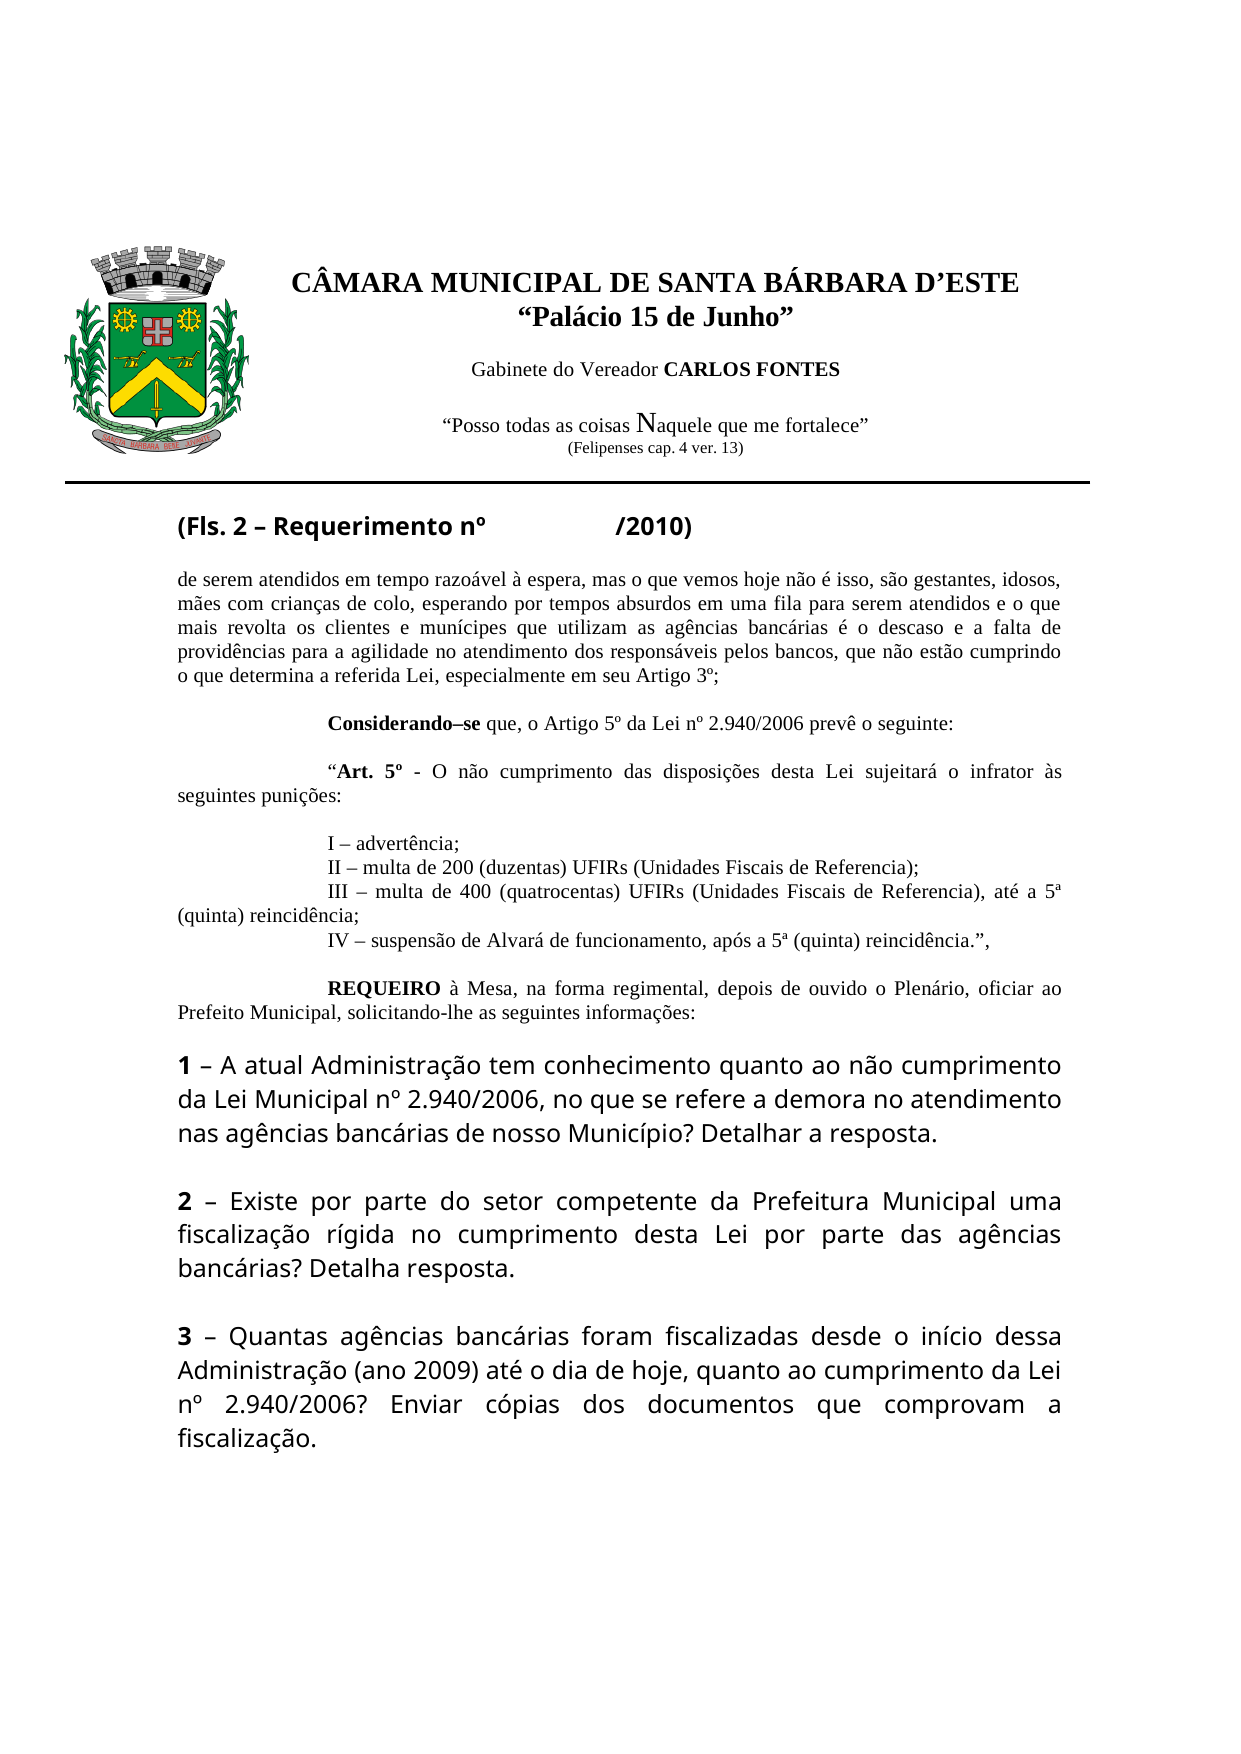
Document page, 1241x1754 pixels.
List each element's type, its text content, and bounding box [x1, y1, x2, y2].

text 2 – Existe por parte do setor competente da Prefeitura Municipal uma fiscalização rígida no cumprimento desta Lei por parte das agências bancárias? Detalha resposta. [177, 1183, 1063, 1285]
text de serem atendidos em tempo razoável à espera, mas o que vemos hoje não é isso, são gestantes, idosos, mães com crianças de colo, esperando por tempos absurdos em uma fila para serem atendidos e o que mais revolta os clientes e munícipes que utilizam as agências bancárias é o descaso e a falta de providências para a agilidade no atendimento dos responsáveis pelos bancos, que não estão cumprindo o que determina a referida Lei, especialmente em seu Artigo 3º; [177, 566, 1063, 687]
text II – multa de 200 (duzentas) UFIRs (Unidades Fiscais de Referencia); [177, 855, 1063, 879]
text Considerando–se que, o Artigo 5º da Lei nº 2.940/2006 prevê o seguinte: [177, 711, 1063, 735]
text Gabinete do Vereador CARLOS FONTES [249, 357, 1063, 381]
picture [64, 246, 249, 454]
text IV – suspensão de Alvará de funcionamento, após a 5ª (quinta) reincidência.”, [177, 927, 1063, 951]
text “Art. 5º - O não cumprimento das disposições desta Lei sujeitará o infrator às seguintes punições: [177, 759, 1063, 807]
text “Posso todas as coisas Naquele que me fortalece” [249, 405, 1063, 439]
text 3 – Quantas agências bancárias foram fiscalizadas desde o início dessa Administração (ano 2009) até o dia de hoje, quanto ao cumprimento da Lei nº 2.940/2006? Enviar cópias dos documentos que comprovam a fiscalização. [177, 1319, 1063, 1455]
text (Fls. 2 – Requerimento nº /2010) [177, 508, 1063, 542]
text 1 – A atual Administração tem conhecimento quanto ao não cumprimento da Lei Municipal nº 2.940/2006, no que se refere a demora no atendimento nas agências bancárias de nosso Município? Detalhar a resposta. [177, 1048, 1063, 1149]
text I – advertência; [177, 831, 1063, 855]
text III – multa de 400 (quatrocentas) UFIRs (Unidades Fiscais de Referencia), até a 5ª (quinta) reincidência; [177, 879, 1063, 927]
text “Palácio 15 de Junho” [249, 299, 1063, 333]
text (Felipenses cap. 4 ver. 13) [177, 439, 1063, 457]
text CÂMARA MUNICIPAL DE SANTA BÁRBARA D’ESTE [249, 266, 1063, 299]
text REQUEIRO à Mesa, na forma regimental, depois de ouvido o Plenário, oficiar ao Prefeito Municipal, solicitando-lhe as seguintes informações: [177, 976, 1063, 1024]
